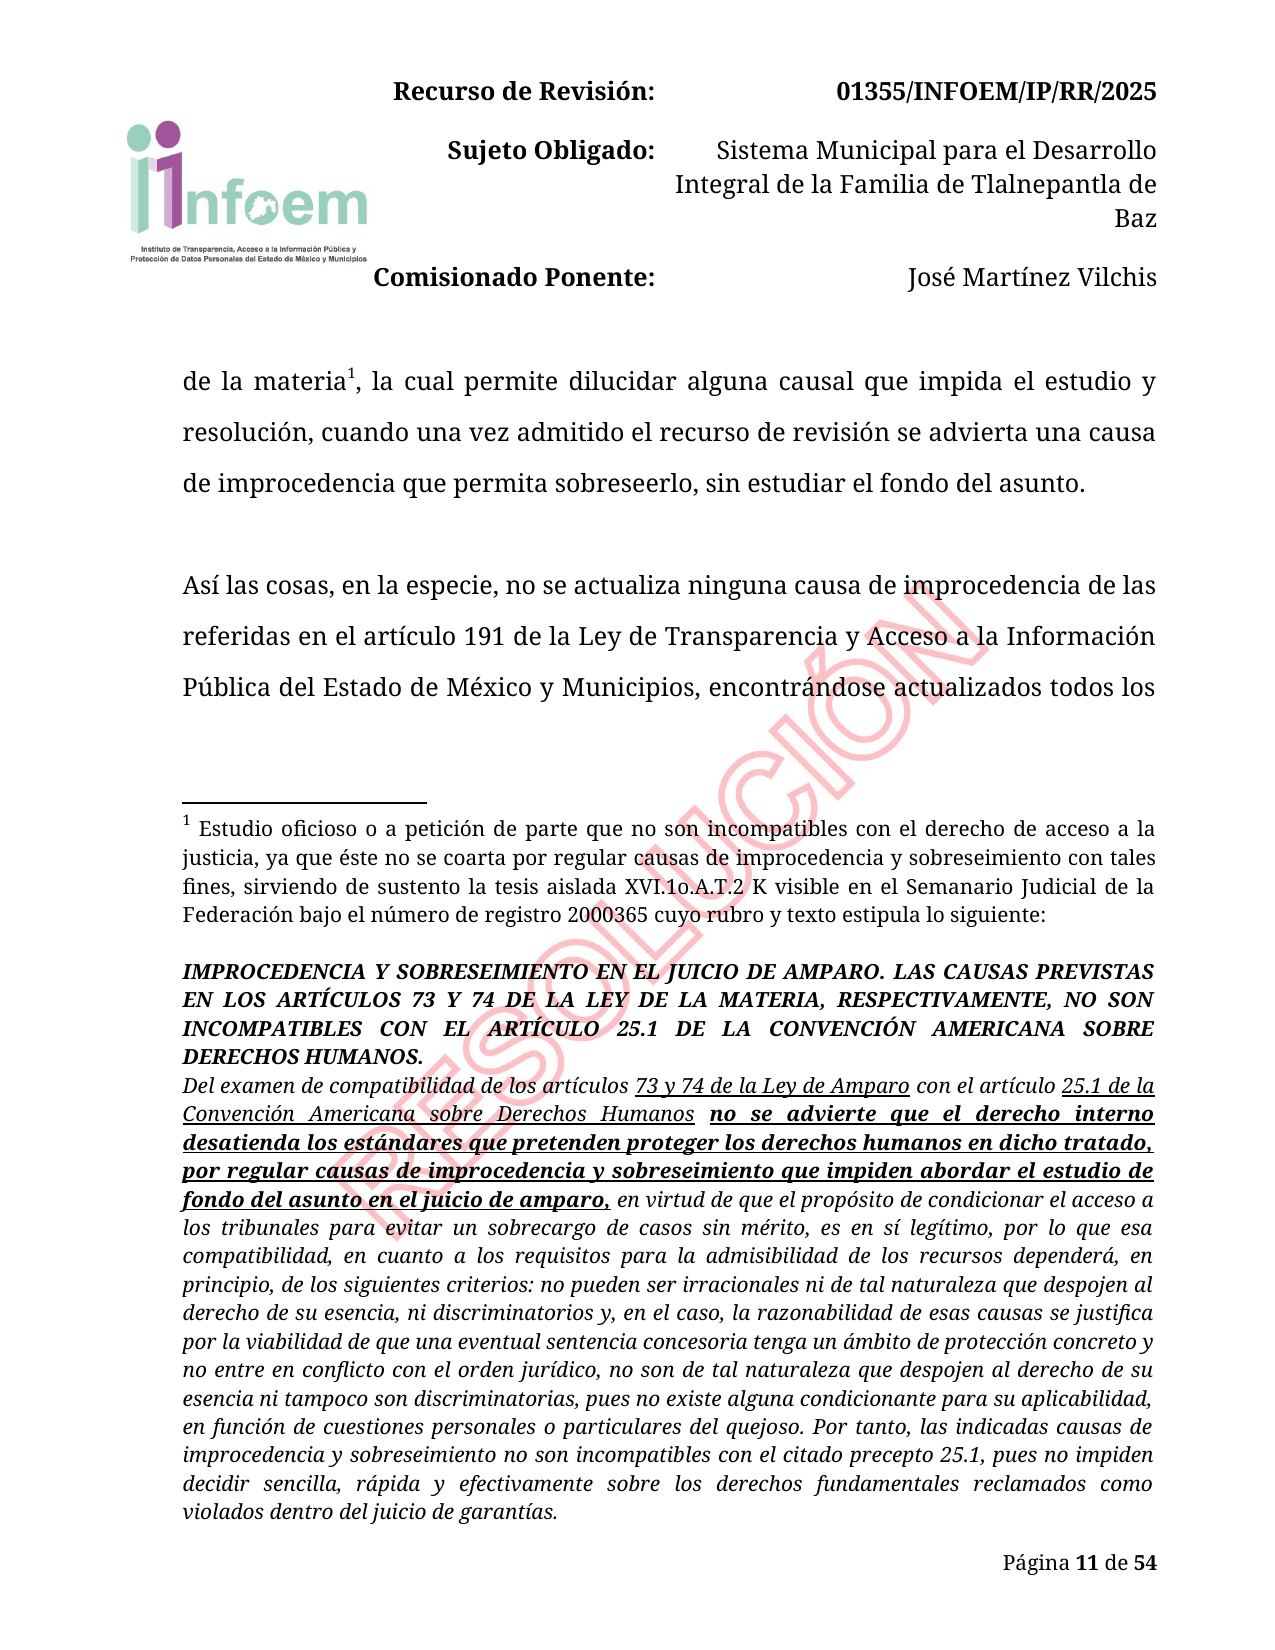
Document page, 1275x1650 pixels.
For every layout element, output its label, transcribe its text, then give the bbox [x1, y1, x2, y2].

text Así las cosas, en la especie, no se actualiza ninguna causa de improcedencia de las referidas en el artículo 191 de la Ley de Transparencia y Acceso a la Información Pública del Estado de México y Municipios, encontrándose actualizados todos los presupuestos procesales para atender el fondo del asunto, en los términos del considerando posterior. [182, 567, 1157, 703]
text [182, 363, 1157, 499]
picture [7, 60, 1275, 1650]
